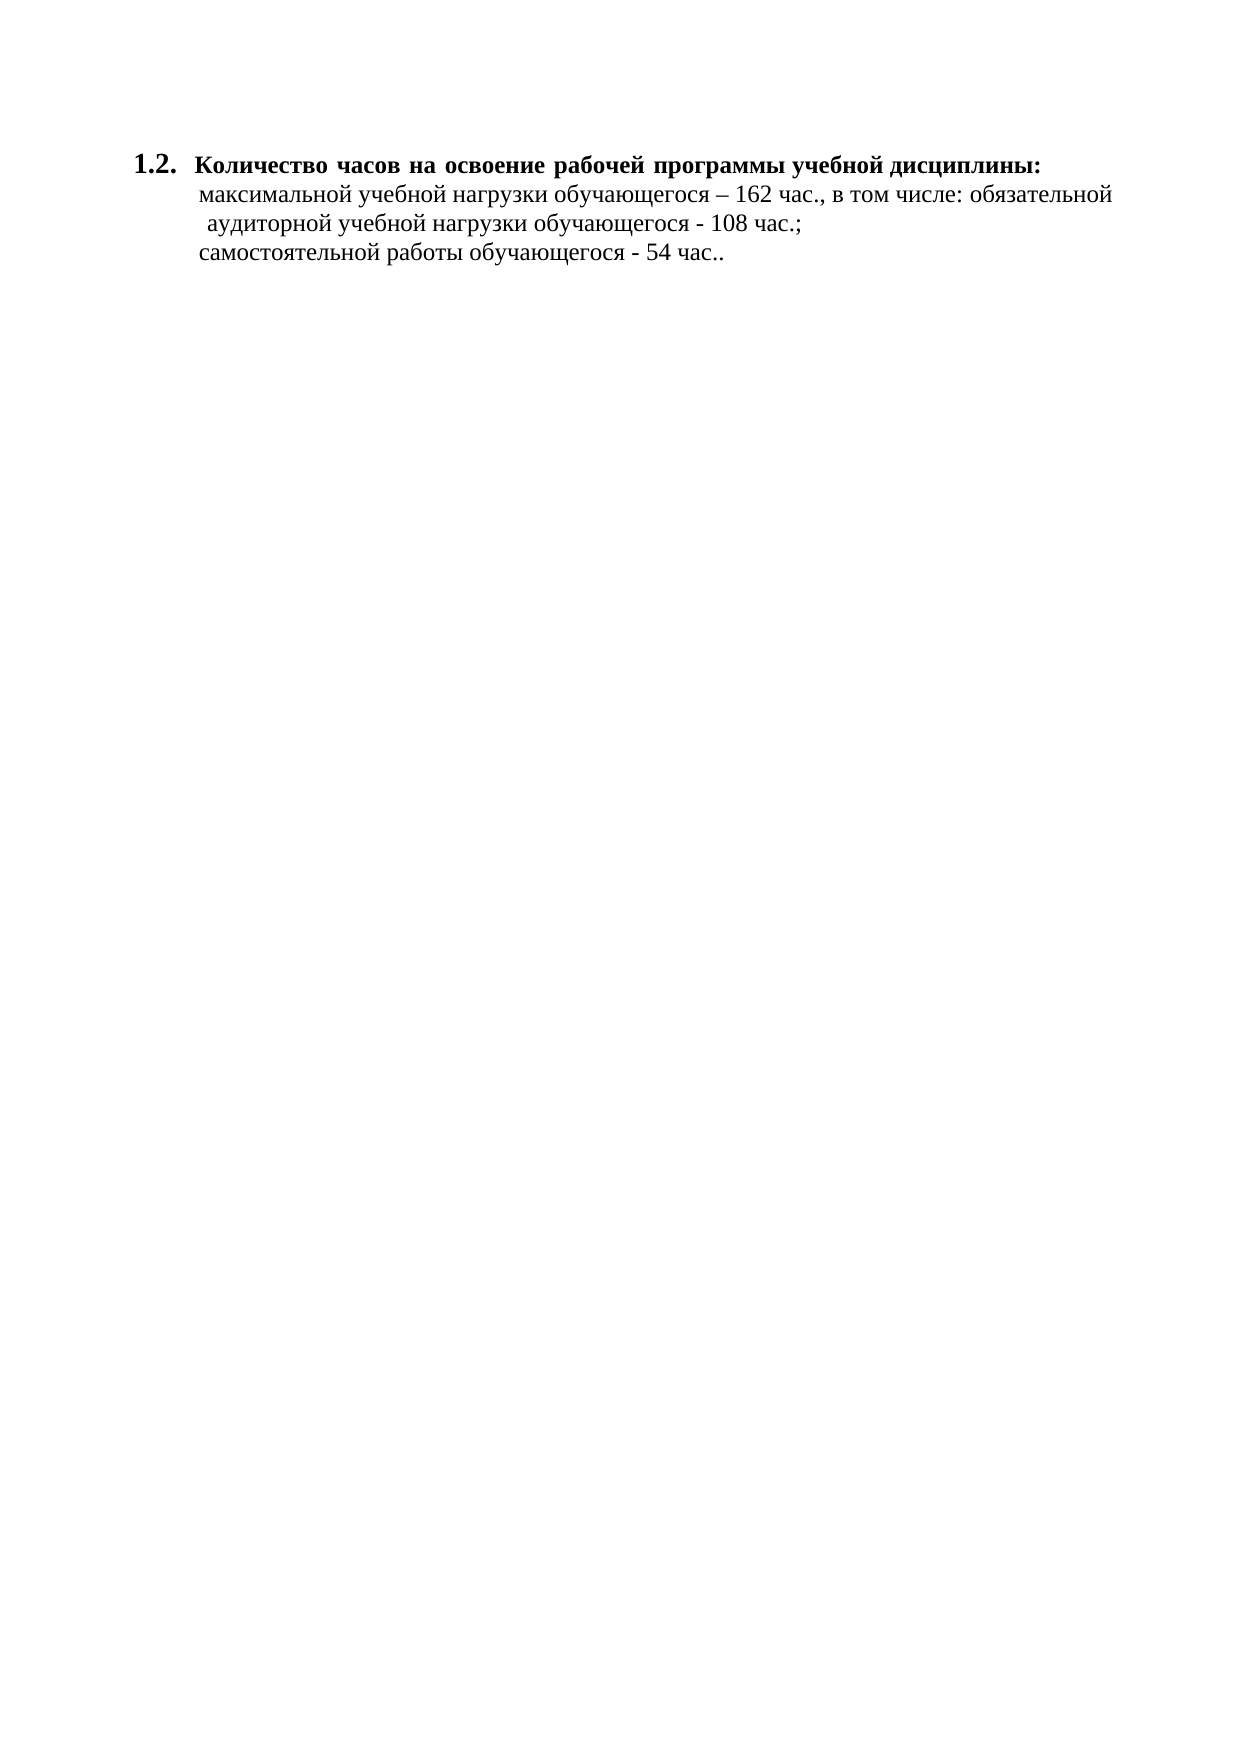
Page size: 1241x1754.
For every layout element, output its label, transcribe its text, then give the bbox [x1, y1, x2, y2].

text самостоятельной работы обучающегося - 54 час.. [198, 237, 1113, 266]
text максимальной учебной нагрузки обучающегося – 162 час., в том числе: обязательной аудиторной учебной нагрузки обучающегося - 108 час.; [198, 179, 1113, 237]
subtitle Количество часов на освоение рабочей программы учебной дисциплины: [133, 146, 1135, 179]
